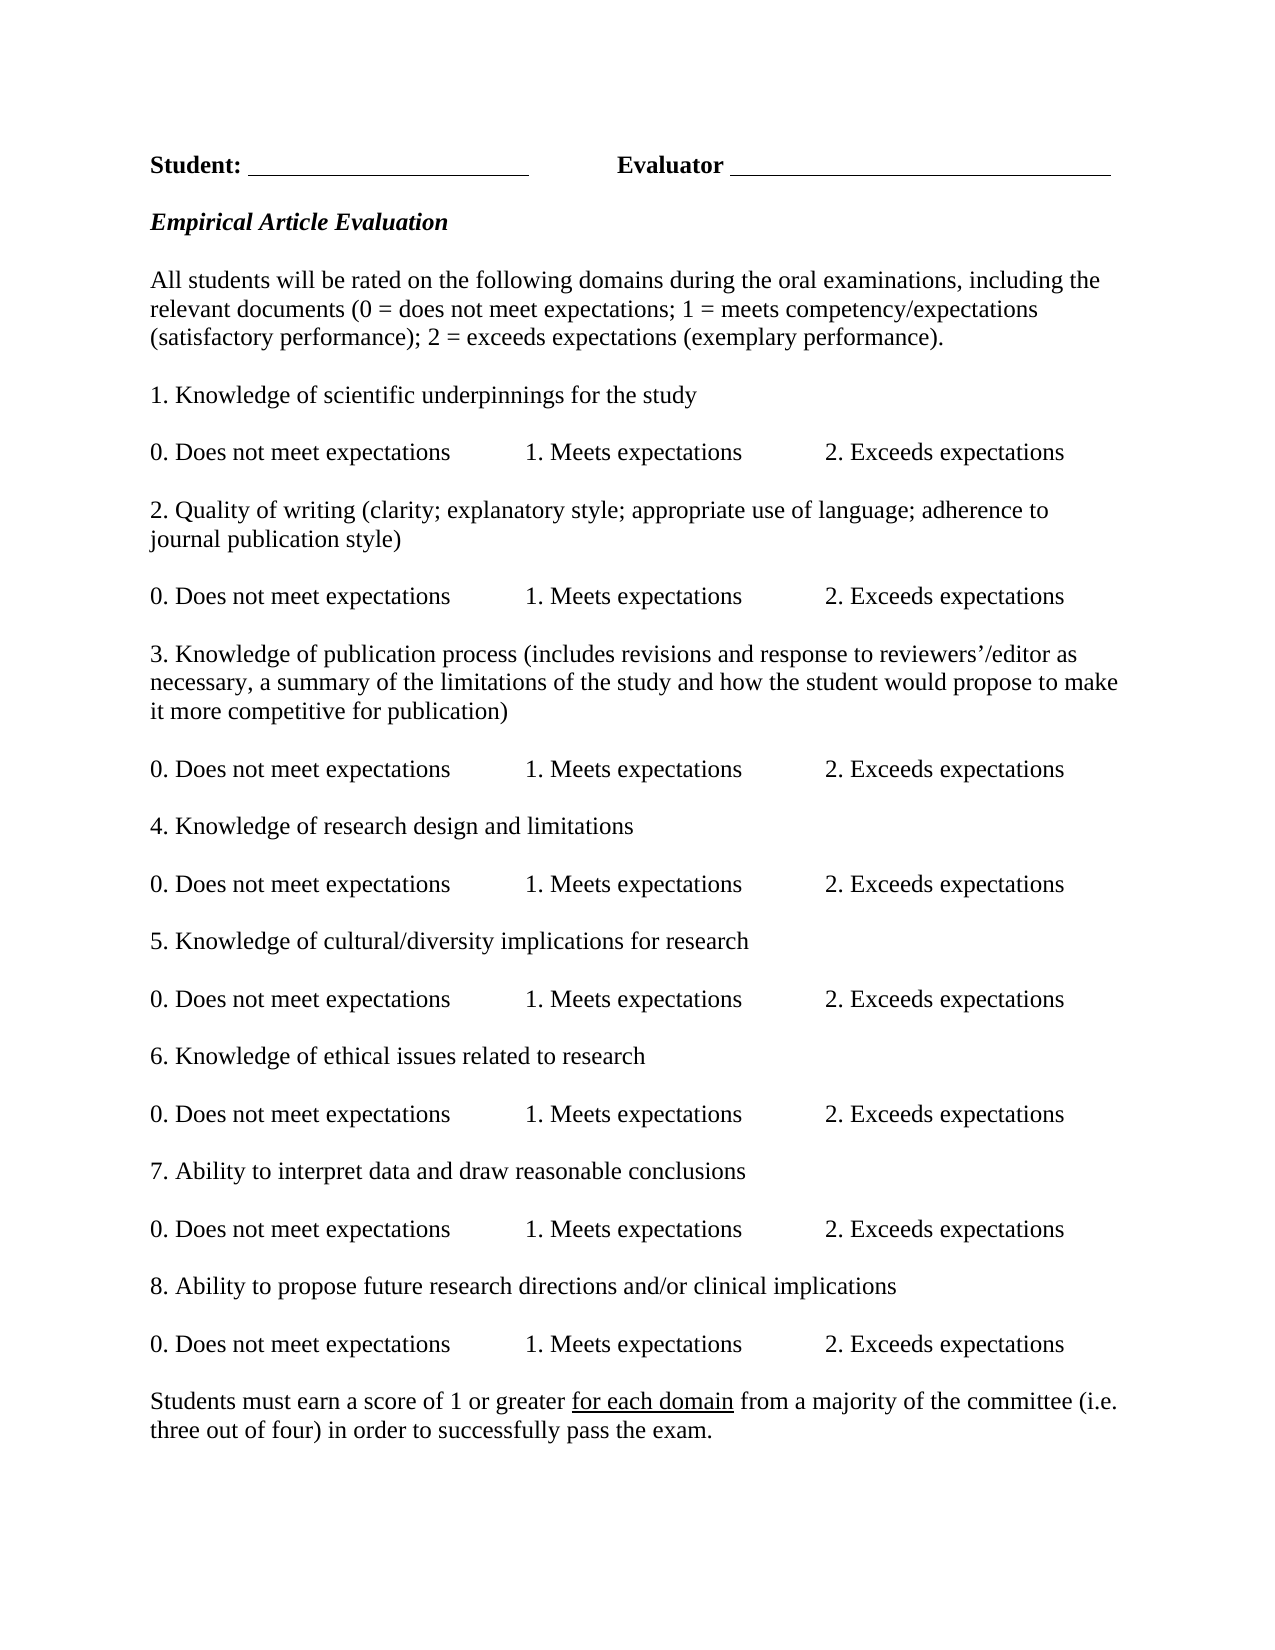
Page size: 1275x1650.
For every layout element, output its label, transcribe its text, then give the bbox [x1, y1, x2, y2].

text 0. Does not meet expectations 1. Meets expectations 2. Exceeds expectations [150, 437, 1125, 466]
text 4. Knowledge of research design and limitations [150, 811, 1125, 840]
text Empirical Article Evaluation [150, 207, 1125, 236]
text 8. Ability to propose future research directions and/or clinical implications [150, 1271, 1125, 1300]
text 1. Knowledge of scientific underpinnings for the study [150, 380, 1125, 409]
text 0. Does not meet expectations 1. Meets expectations 2. Exceeds expectations [150, 1214, 1125, 1242]
text 2. Quality of writing (clarity; explanatory style; appropriate use of language; adherence to journal publication style) [150, 495, 1125, 552]
text 3. Knowledge of publication process (includes revisions and response to reviewers’/editor as necessary, a summary of the limitations of the study and how the student would propose to make it more competitive for publication) [150, 639, 1125, 725]
text 0. Does not meet expectations 1. Meets expectations 2. Exceeds expectations [150, 869, 1125, 897]
text 7. Ability to interpret data and draw reasonable conclusions [150, 1156, 1125, 1185]
text 0. Does not meet expectations 1. Meets expectations 2. Exceeds expectations [150, 1099, 1125, 1127]
text All students will be rated on the following domains during the oral examinations, including the relevant documents (0 = does not meet expectations; 1 = meets competency/expectations (satisfactory performance); 2 = exceeds expectations (exemplary performance). [150, 265, 1125, 351]
text 6. Knowledge of ethical issues related to research [150, 1041, 1125, 1070]
text Student: Evaluator . [150, 150, 1125, 179]
text 0. Does not meet expectations 1. Meets expectations 2. Exceeds expectations [150, 581, 1125, 610]
text 0. Does not meet expectations 1. Meets expectations 2. Exceeds expectations [150, 984, 1125, 1012]
text Students must earn a score of 1 or greater for each domain from a majority of the committee (i.e. three out of four) in order to successfully pass the exam. [150, 1386, 1125, 1444]
text 5. Knowledge of cultural/diversity implications for research [150, 926, 1125, 955]
text 0. Does not meet expectations 1. Meets expectations 2. Exceeds expectations [150, 1329, 1125, 1357]
text 0. Does not meet expectations 1. Meets expectations 2. Exceeds expectations [150, 754, 1125, 782]
